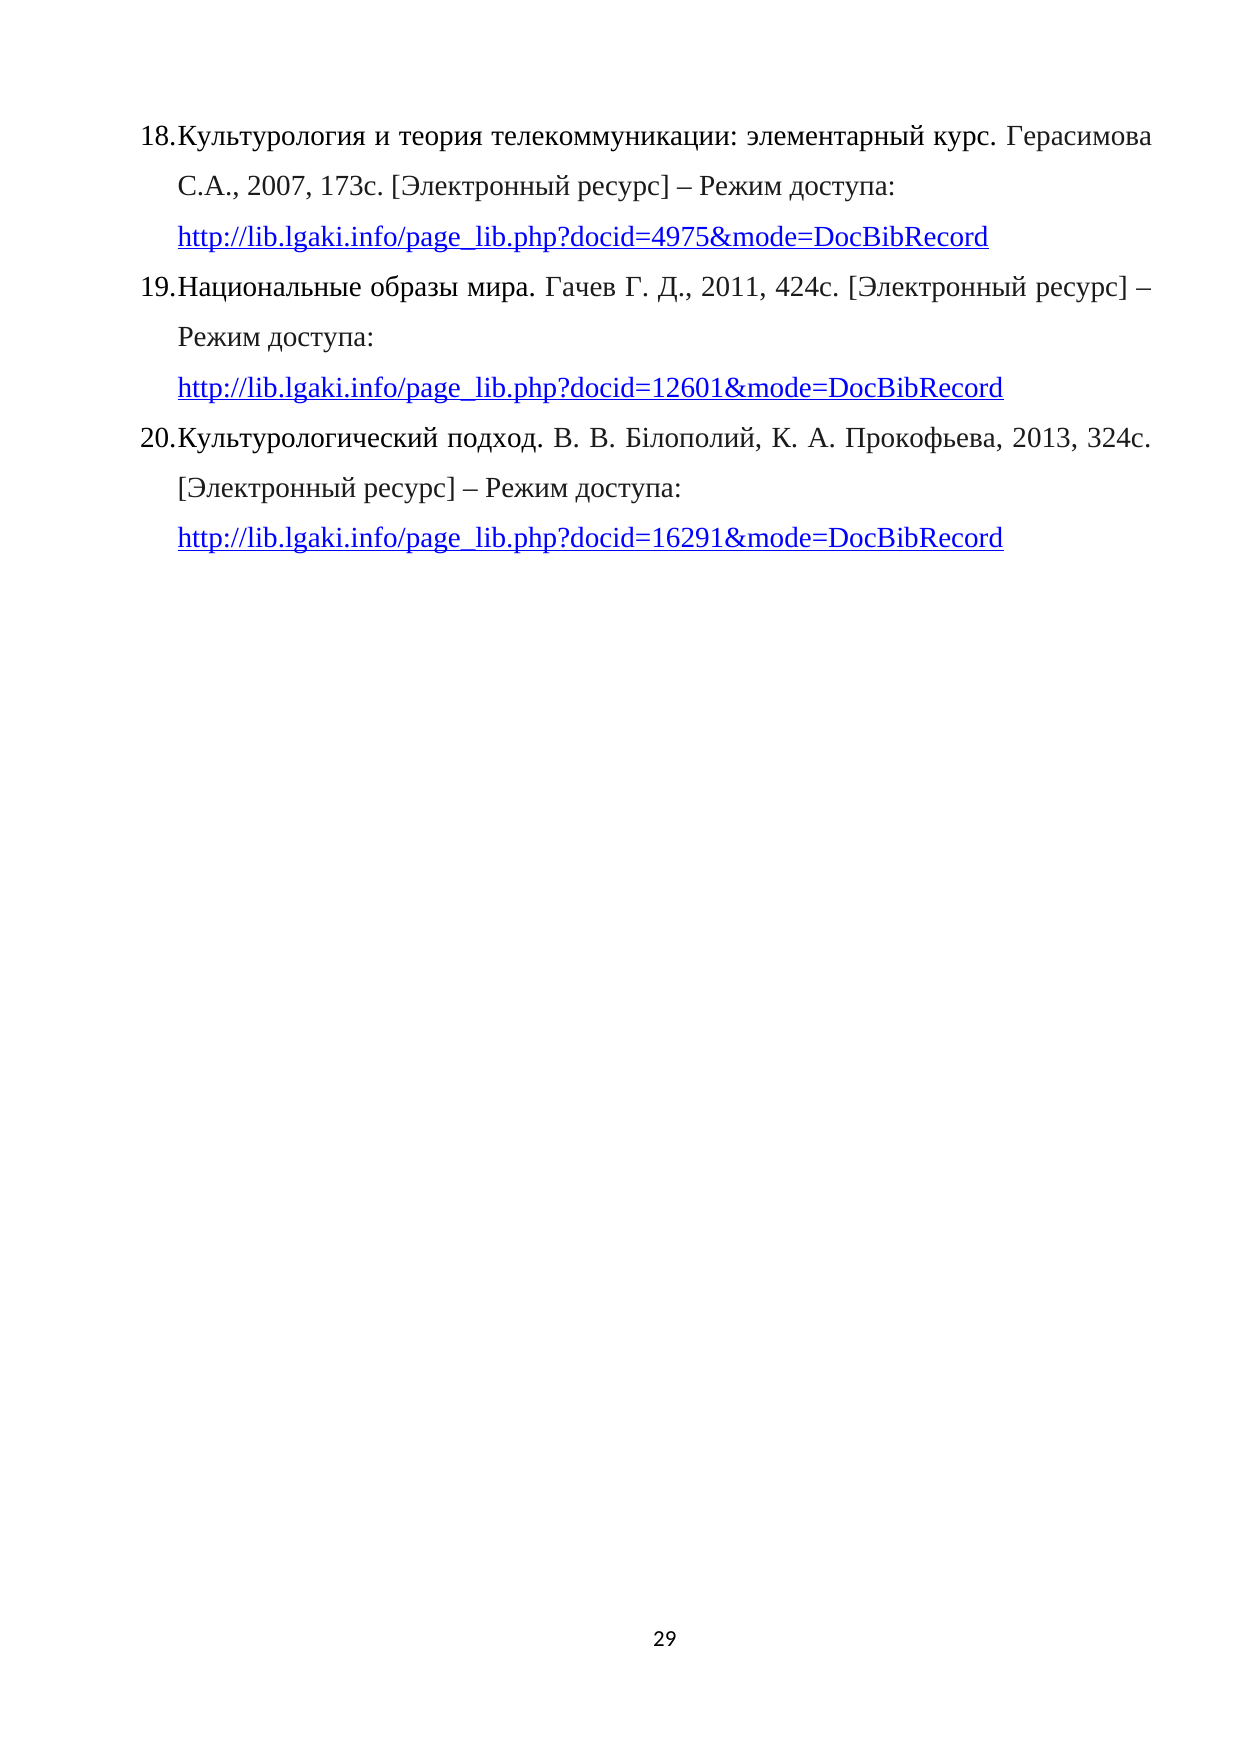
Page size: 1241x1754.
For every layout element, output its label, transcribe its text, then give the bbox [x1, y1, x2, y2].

list http://lib.lgaki.info/page_lib.php?docid=12601&mode=DocBibRecord [177, 370, 1152, 403]
list http://lib.lgaki.info/page_lib.php?docid=16291&mode=DocBibRecord [177, 521, 1152, 554]
list Культурологический подход. В. В. Білополий, К. А. Прокофьева, 2013, 324с. [Электронный ресурс] – Режим доступа: [140, 420, 1152, 504]
list Культурология и теория телекоммуникации: элементарный курс. Герасимова С.А., 2007, 173с. [Электронный ресурс] – Режим доступа: [140, 118, 1152, 202]
list Национальные образы мира. Гачев Г. Д., 2011, 424с. [Электронный ресурс] – Режим доступа: [140, 269, 1152, 353]
list http://lib.lgaki.info/page_lib.php?docid=4975&mode=DocBibRecord [177, 219, 1152, 252]
